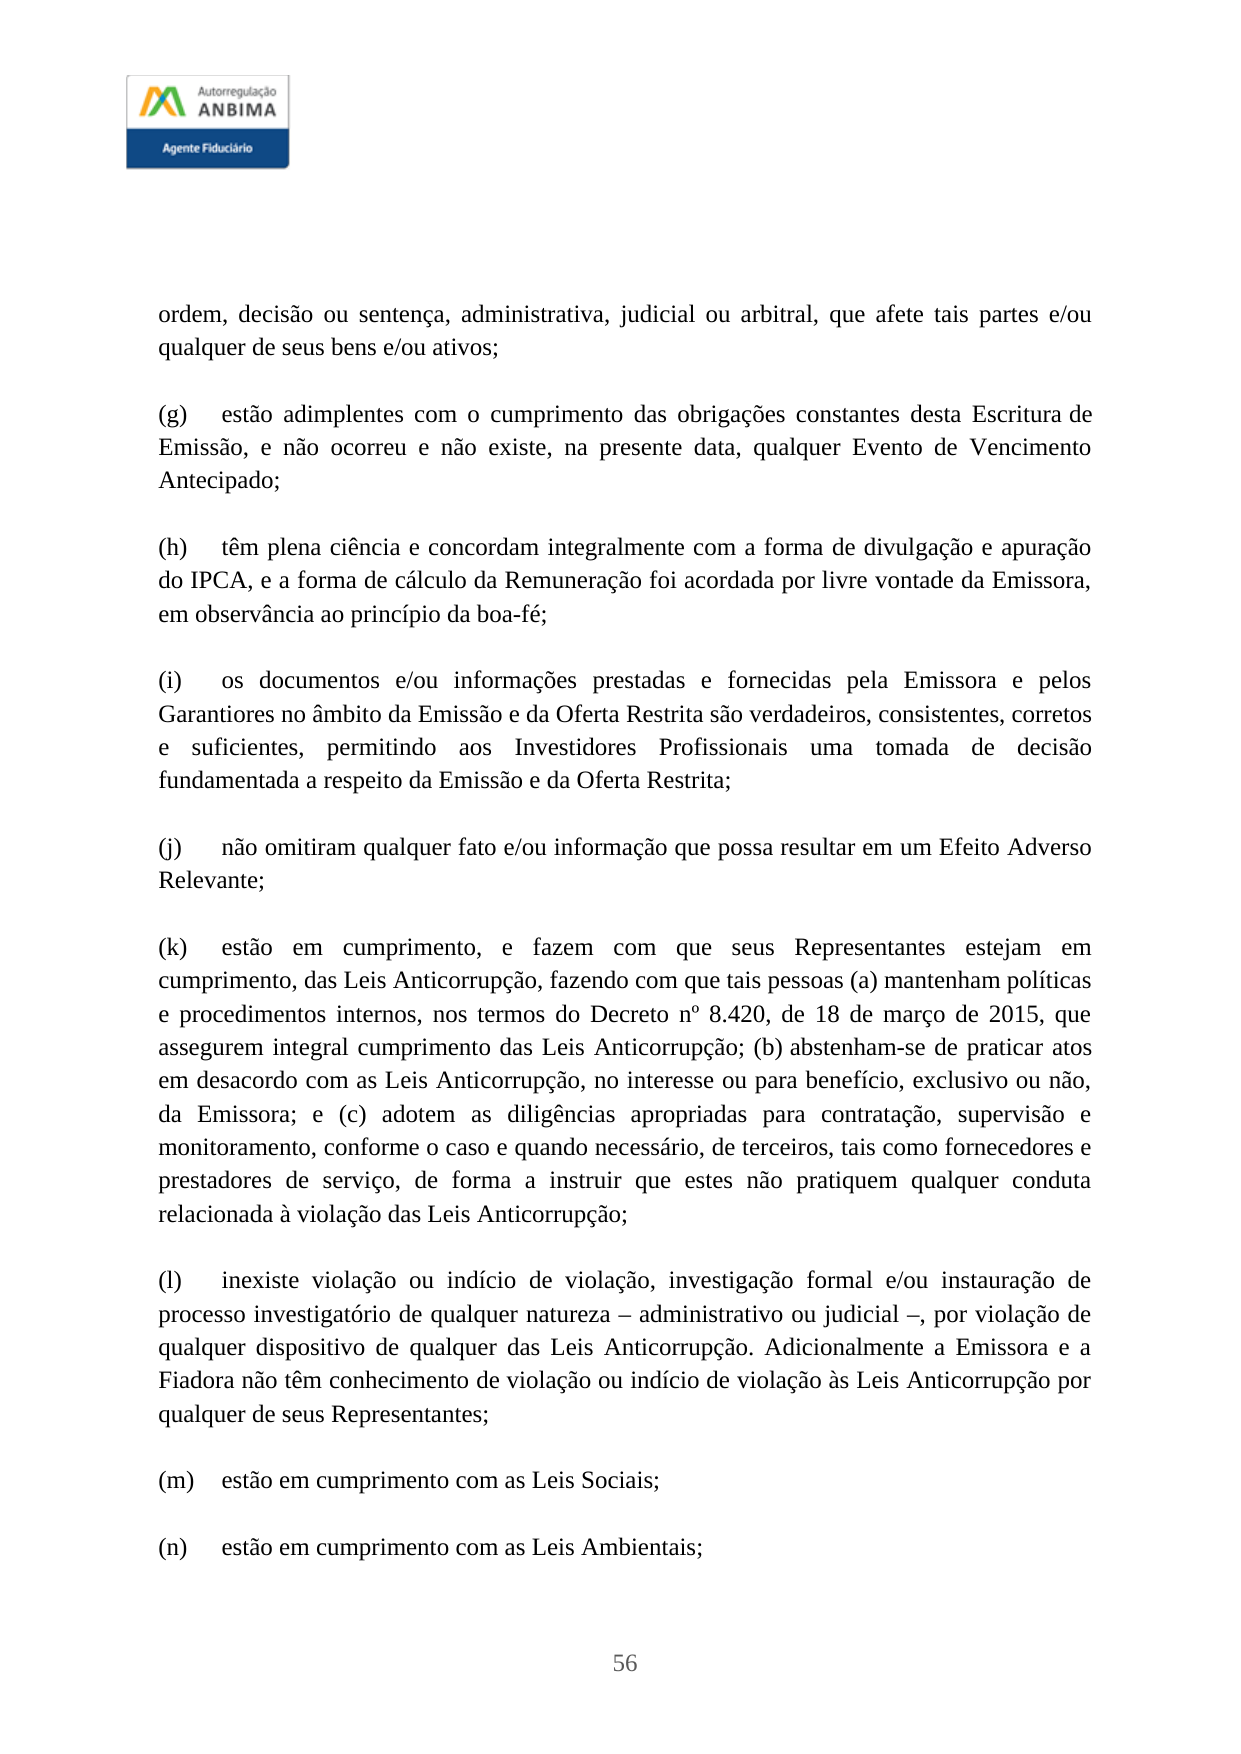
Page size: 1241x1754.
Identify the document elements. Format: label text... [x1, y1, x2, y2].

list estão em cumprimento, e fazem com que seus Representantes estejam em cumprimento, das Leis Anticorrupção, fazendo com que tais pessoas (a) mantenham políticas e procedimentos internos, nos termos do Decreto nº 8.420, de 18 de março de 2015, que assegurem integral cumprimento das Leis Anticorrupção; (b) abstenham-se de praticar atos em desacordo com as Leis Anticorrupção, no interesse ou para benefício, exclusivo ou não, da Emissora; e (c) adotem as diligências apropriadas para contratação, supervisão e monitoramento, conforme o caso e quando necessário, de terceiros, tais como fornecedores e prestadores de serviço, de forma a instruir que estes não pratiquem qualquer conduta relacionada à violação das Leis Anticorrupção; [158, 929, 1092, 1229]
picture [126, 75, 291, 171]
list estão em cumprimento com as Leis Sociais; [158, 1462, 1092, 1495]
list estão em cumprimento com as Leis Ambientais; [158, 1529, 1092, 1562]
list têm plena ciência e concordam integralmente com a forma de divulgação e apuração do IPCA, e a forma de cálculo da Remuneração foi acordada por livre vontade da Emissora, em observância ao princípio da boa-fé; [158, 529, 1092, 629]
list inexiste violação ou indício de violação, investigação formal e/ou instauração de processo investigatório de qualquer natureza – administrativo ou judicial –, por violação de qualquer dispositivo de qualquer das Leis Anticorrupção. Adicionalmente a Emissora e a Fiadora não têm conhecimento de violação ou indício de violação às Leis Anticorrupção por qualquer de seus Representantes; [158, 1262, 1092, 1429]
list os documentos e/ou informações prestadas e fornecidas pela Emissora e pelos Garantiores no âmbito da Emissão e da Oferta Restrita são verdadeiros, consistentes, corretos e suficientes, permitindo aos Investidores Profissionais uma tomada de decisão fundamentada a respeito da Emissão e da Oferta Restrita; [158, 662, 1092, 795]
list estão adimplentes com o cumprimento das obrigações constantes desta Escritura de Emissão, e não ocorreu e não existe, na presente data, qualquer Evento de Vencimento Antecipado; [158, 395, 1092, 495]
list não omitiram qualquer fato e/ou informação que possa resultar em um Efeito Adverso Relevante; [158, 829, 1092, 895]
